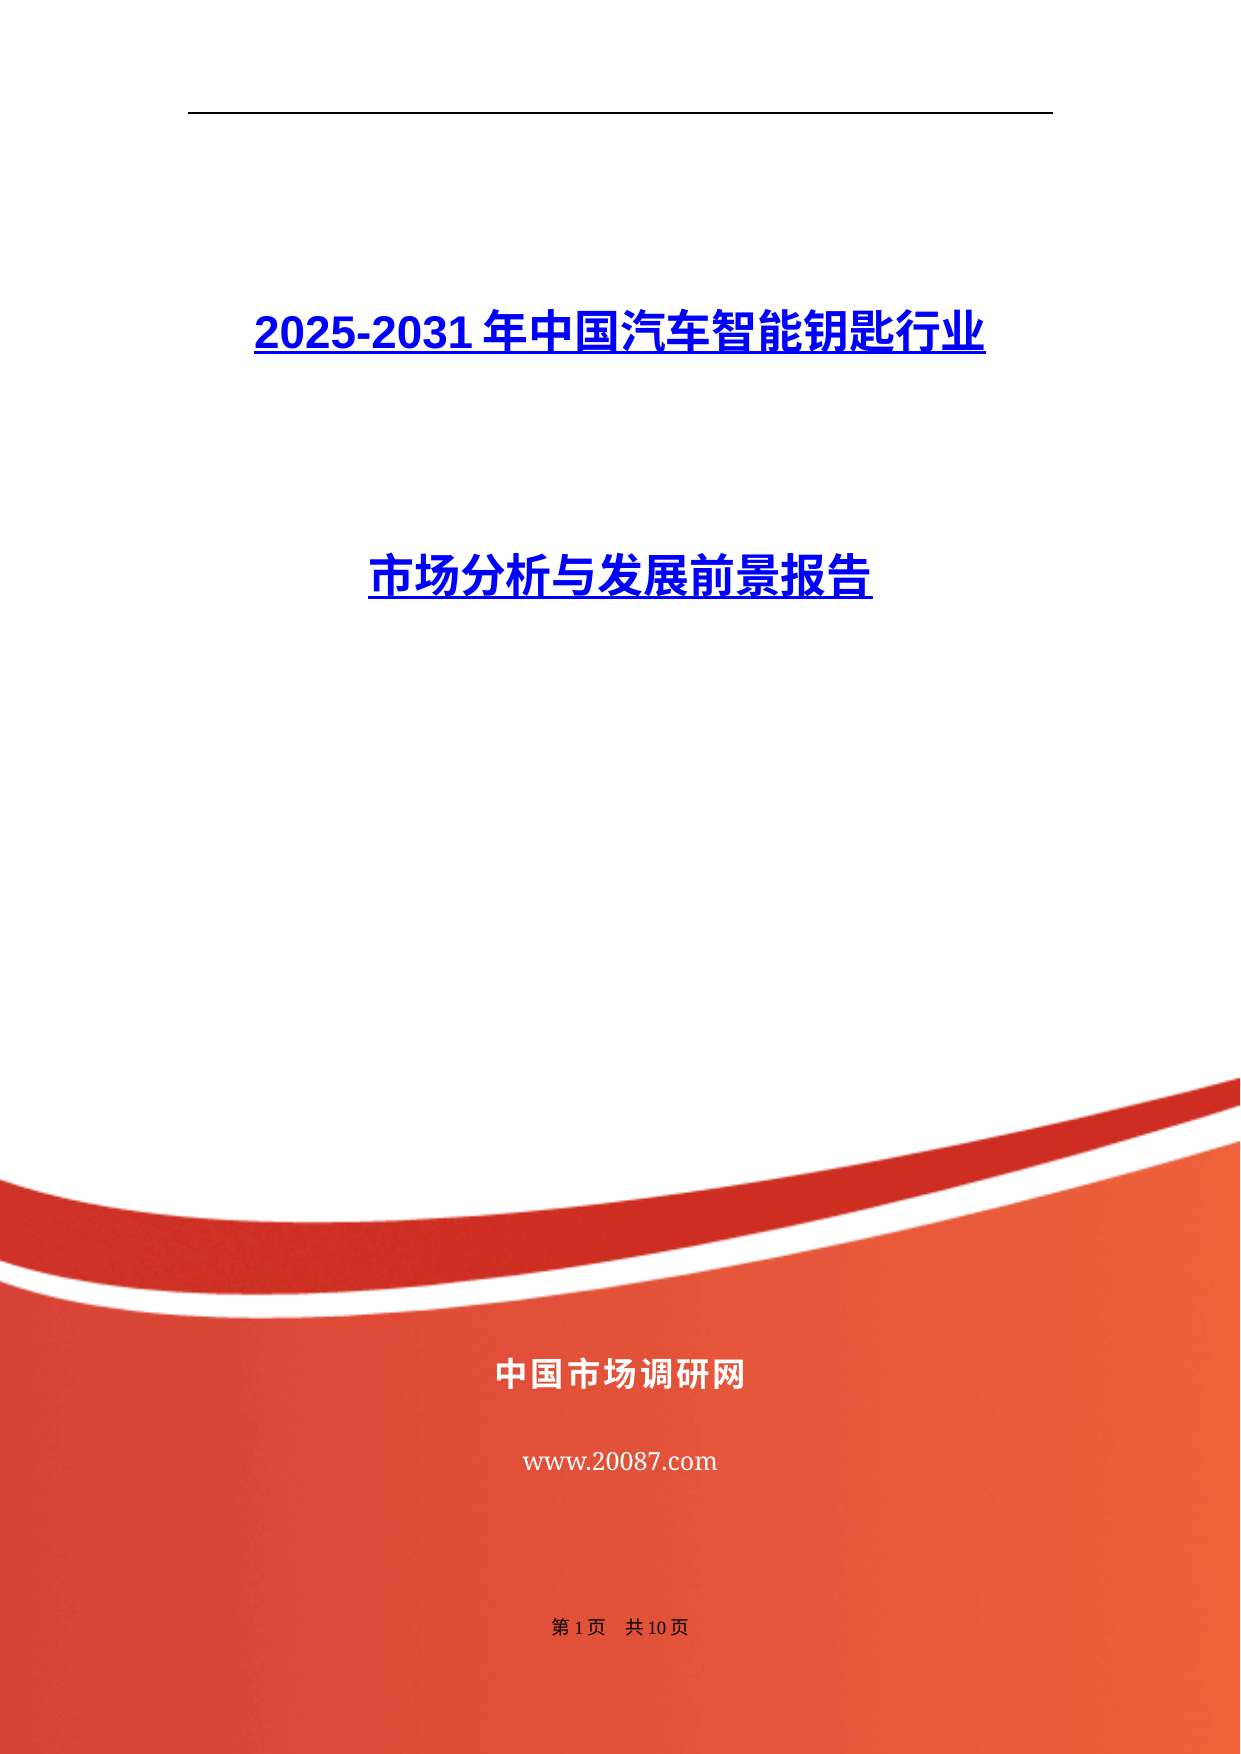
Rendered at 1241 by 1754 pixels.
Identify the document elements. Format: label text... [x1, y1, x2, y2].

table_header 2025-2031年中国汽车智能钥匙行业市场分析与发展前景报告 [188, 207, 1053, 773]
text www.20087.com [187, 1428, 1053, 1493]
subtitle 中国市场调研网 [187, 1339, 1053, 1404]
picture [0, 1006, 1241, 1754]
